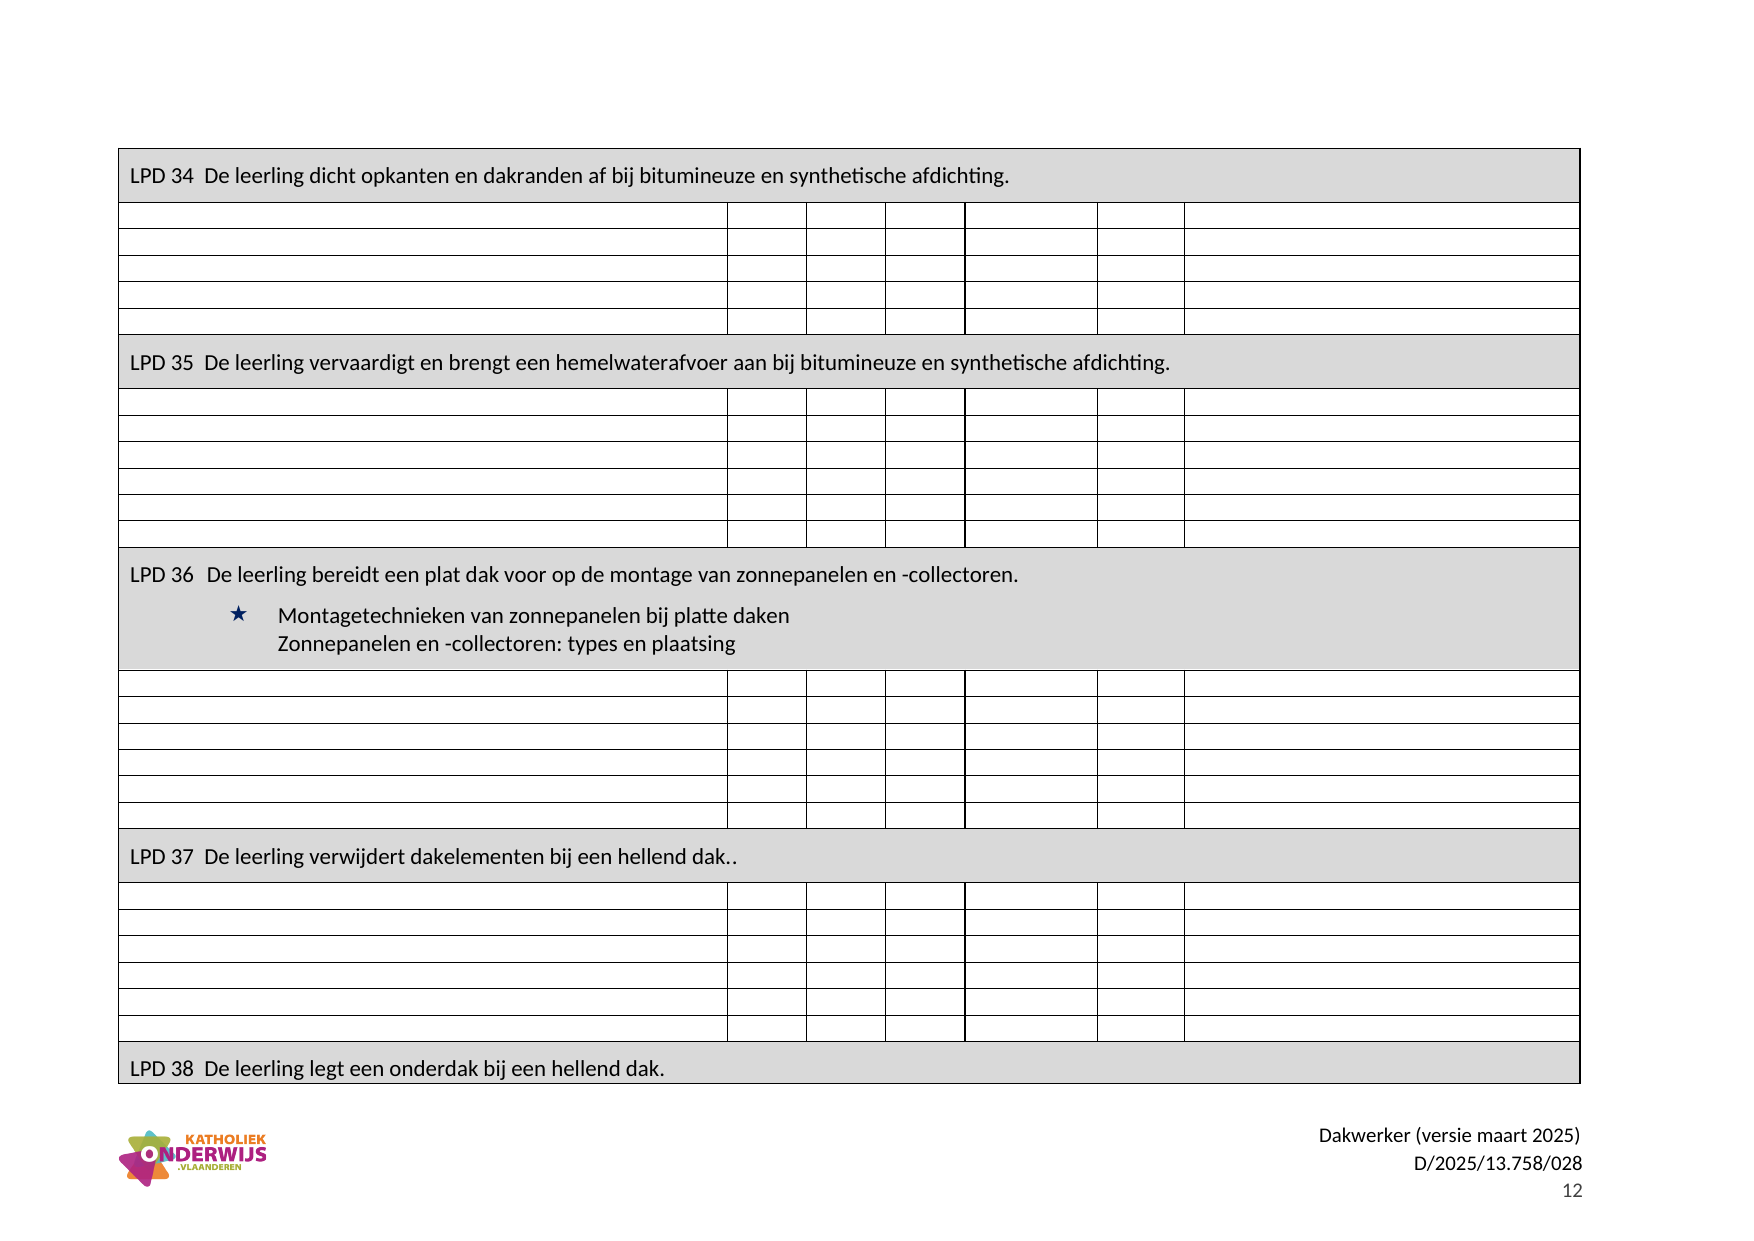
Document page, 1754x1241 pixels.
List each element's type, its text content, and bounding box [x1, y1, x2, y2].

table_cell [1098, 495, 1184, 520]
table_cell [886, 521, 964, 547]
table_cell [966, 750, 1097, 775]
table_cell [119, 229, 727, 255]
table_cell [807, 389, 885, 414]
table_cell [119, 203, 727, 228]
table_cell [1098, 883, 1184, 909]
table_cell [886, 724, 964, 749]
table_cell [1185, 671, 1579, 696]
table_cell [1185, 776, 1579, 802]
table_cell [886, 750, 964, 775]
table_cell [728, 671, 806, 696]
table_cell [966, 803, 1097, 828]
table_cell [119, 309, 727, 334]
table_cell [1185, 883, 1579, 909]
table_cell [807, 495, 885, 520]
table_cell [1185, 724, 1579, 749]
table_cell [966, 229, 1097, 255]
table_cell [728, 389, 806, 414]
table_cell [966, 256, 1097, 281]
picture [118, 1130, 267, 1187]
table_cell [966, 989, 1097, 1014]
table_cell [807, 724, 885, 749]
table_cell [119, 416, 727, 441]
table_cell [966, 1016, 1097, 1041]
table_cell [1098, 229, 1184, 255]
table_cell [1098, 442, 1184, 467]
table_cell [728, 724, 806, 749]
table_cell [886, 1016, 964, 1041]
table_cell [119, 803, 727, 828]
table_cell [119, 750, 727, 775]
table_cell [1185, 229, 1579, 255]
table_cell [1185, 910, 1579, 935]
table_cell [119, 883, 727, 909]
table_cell [1185, 963, 1579, 988]
table_cell [1185, 442, 1579, 467]
table_cell [807, 203, 885, 228]
table_cell [1098, 910, 1184, 935]
table_cell [1098, 1016, 1184, 1041]
table_cell [1098, 309, 1184, 334]
table_cell [807, 256, 885, 281]
table_cell [966, 671, 1097, 696]
table_cell [728, 750, 806, 775]
table_cell [966, 936, 1097, 962]
table_cell [807, 521, 885, 547]
table_cell [807, 282, 885, 308]
table_cell [807, 883, 885, 909]
table_cell [1185, 469, 1579, 494]
table_cell [1098, 282, 1184, 308]
table_cell [1098, 989, 1184, 1014]
table_cell [1098, 697, 1184, 722]
table_cell [119, 282, 727, 308]
table_cell [966, 389, 1097, 414]
table_cell [728, 229, 806, 255]
table_cell [807, 416, 885, 441]
table_cell [728, 309, 806, 334]
table_cell [728, 442, 806, 467]
table_cell [119, 442, 727, 467]
table_cell [1185, 309, 1579, 334]
table_cell [1185, 416, 1579, 441]
table_cell [1098, 776, 1184, 802]
table_cell [119, 776, 727, 802]
table_cell [728, 203, 806, 228]
table_cell [1098, 724, 1184, 749]
table_cell LPD 37 De leerling verwijdert dakelementen bij een hellend dak.. [119, 829, 1579, 882]
table_cell LPD 38 De leerling legt een onderdak bij een hellend dak. Technieken om een bebording te plaatsen [119, 1042, 1579, 1083]
table_cell [1185, 282, 1579, 308]
table_cell [728, 910, 806, 935]
table_cell [119, 963, 727, 988]
table_cell [886, 309, 964, 334]
table_cell [1185, 256, 1579, 281]
table_cell [966, 521, 1097, 547]
table_cell [1098, 389, 1184, 414]
table_cell [966, 963, 1097, 988]
table_cell [886, 469, 964, 494]
table_cell [807, 989, 885, 1014]
table_cell [119, 495, 727, 520]
table_cell [728, 416, 806, 441]
table_cell [119, 936, 727, 962]
table_cell [807, 776, 885, 802]
table_cell [1185, 803, 1579, 828]
table_cell [1185, 989, 1579, 1014]
table_cell [966, 883, 1097, 909]
table_cell [886, 883, 964, 909]
table_cell [886, 963, 964, 988]
table_cell [966, 495, 1097, 520]
table_cell [1185, 936, 1579, 962]
table_cell [119, 910, 727, 935]
table_cell [807, 697, 885, 722]
table_cell [807, 229, 885, 255]
table_cell [886, 776, 964, 802]
table_cell [1098, 416, 1184, 441]
table_cell [886, 256, 964, 281]
table_cell [1098, 469, 1184, 494]
table_cell [728, 469, 806, 494]
table_cell [728, 936, 806, 962]
table_cell [807, 1016, 885, 1041]
table_cell [886, 936, 964, 962]
table_cell LPD 34 De leerling dicht opkanten en dakranden af bij bitumineuze en synthetische afdichting. [119, 149, 1579, 202]
table_cell [807, 469, 885, 494]
table_cell [1098, 803, 1184, 828]
table_cell [886, 495, 964, 520]
table_cell [119, 989, 727, 1014]
table_cell [1098, 750, 1184, 775]
table_cell [807, 671, 885, 696]
table_cell [886, 671, 964, 696]
table_cell [886, 416, 964, 441]
table_cell [966, 203, 1097, 228]
table_cell [119, 1016, 727, 1041]
table_cell [728, 256, 806, 281]
table_cell [1098, 256, 1184, 281]
table_cell [728, 282, 806, 308]
table_cell [807, 803, 885, 828]
table_cell [886, 910, 964, 935]
table_cell [966, 442, 1097, 467]
table_cell [728, 803, 806, 828]
table_cell [886, 803, 964, 828]
table_cell [728, 776, 806, 802]
table_cell [728, 883, 806, 909]
table_cell [807, 442, 885, 467]
table_cell [1098, 203, 1184, 228]
table_cell [728, 989, 806, 1014]
table_cell [966, 724, 1097, 749]
table_cell [1185, 495, 1579, 520]
table_cell [1185, 750, 1579, 775]
table_cell [119, 256, 727, 281]
table_cell [119, 697, 727, 722]
table_cell [807, 963, 885, 988]
table_cell [966, 282, 1097, 308]
table_cell [807, 936, 885, 962]
table_cell [886, 389, 964, 414]
table_cell [966, 697, 1097, 722]
table_cell [1098, 671, 1184, 696]
table_cell [886, 203, 964, 228]
table_cell [886, 229, 964, 255]
table_cell [119, 724, 727, 749]
table_cell [966, 776, 1097, 802]
table_cell [728, 521, 806, 547]
table_cell [1098, 936, 1184, 962]
table_cell [119, 469, 727, 494]
table_cell [1185, 203, 1579, 228]
table_cell [1098, 963, 1184, 988]
table_cell [1185, 1016, 1579, 1041]
table_cell [728, 495, 806, 520]
table_cell [1098, 521, 1184, 547]
table_cell [966, 910, 1097, 935]
table_cell [807, 910, 885, 935]
table_cell LPD 36 De leerling bereidt een plat dak voor op de montage van zonnepanelen en -collectoren. Montagetechnieken van zonnepanelen bij platte daken Zonnepanelen en -collectoren: types en plaatsing [119, 548, 1579, 669]
table_cell [119, 521, 727, 547]
table_cell [807, 309, 885, 334]
table_cell [966, 309, 1097, 334]
table_cell [119, 389, 727, 414]
table_cell [966, 416, 1097, 441]
table_cell [886, 989, 964, 1014]
table_cell [728, 1016, 806, 1041]
table_cell [807, 750, 885, 775]
table_cell [728, 963, 806, 988]
table_cell [728, 697, 806, 722]
table_cell [119, 671, 727, 696]
table_cell [1185, 389, 1579, 414]
table_cell [1185, 521, 1579, 547]
table_cell [966, 469, 1097, 494]
table_cell [1185, 697, 1579, 722]
table_cell [886, 282, 964, 308]
table_cell [886, 442, 964, 467]
table_cell [886, 697, 964, 722]
table_cell LPD 35 De leerling vervaardigt en brengt een hemelwaterafvoer aan bij bitumineuze en synthetische afdichting. [119, 335, 1579, 388]
